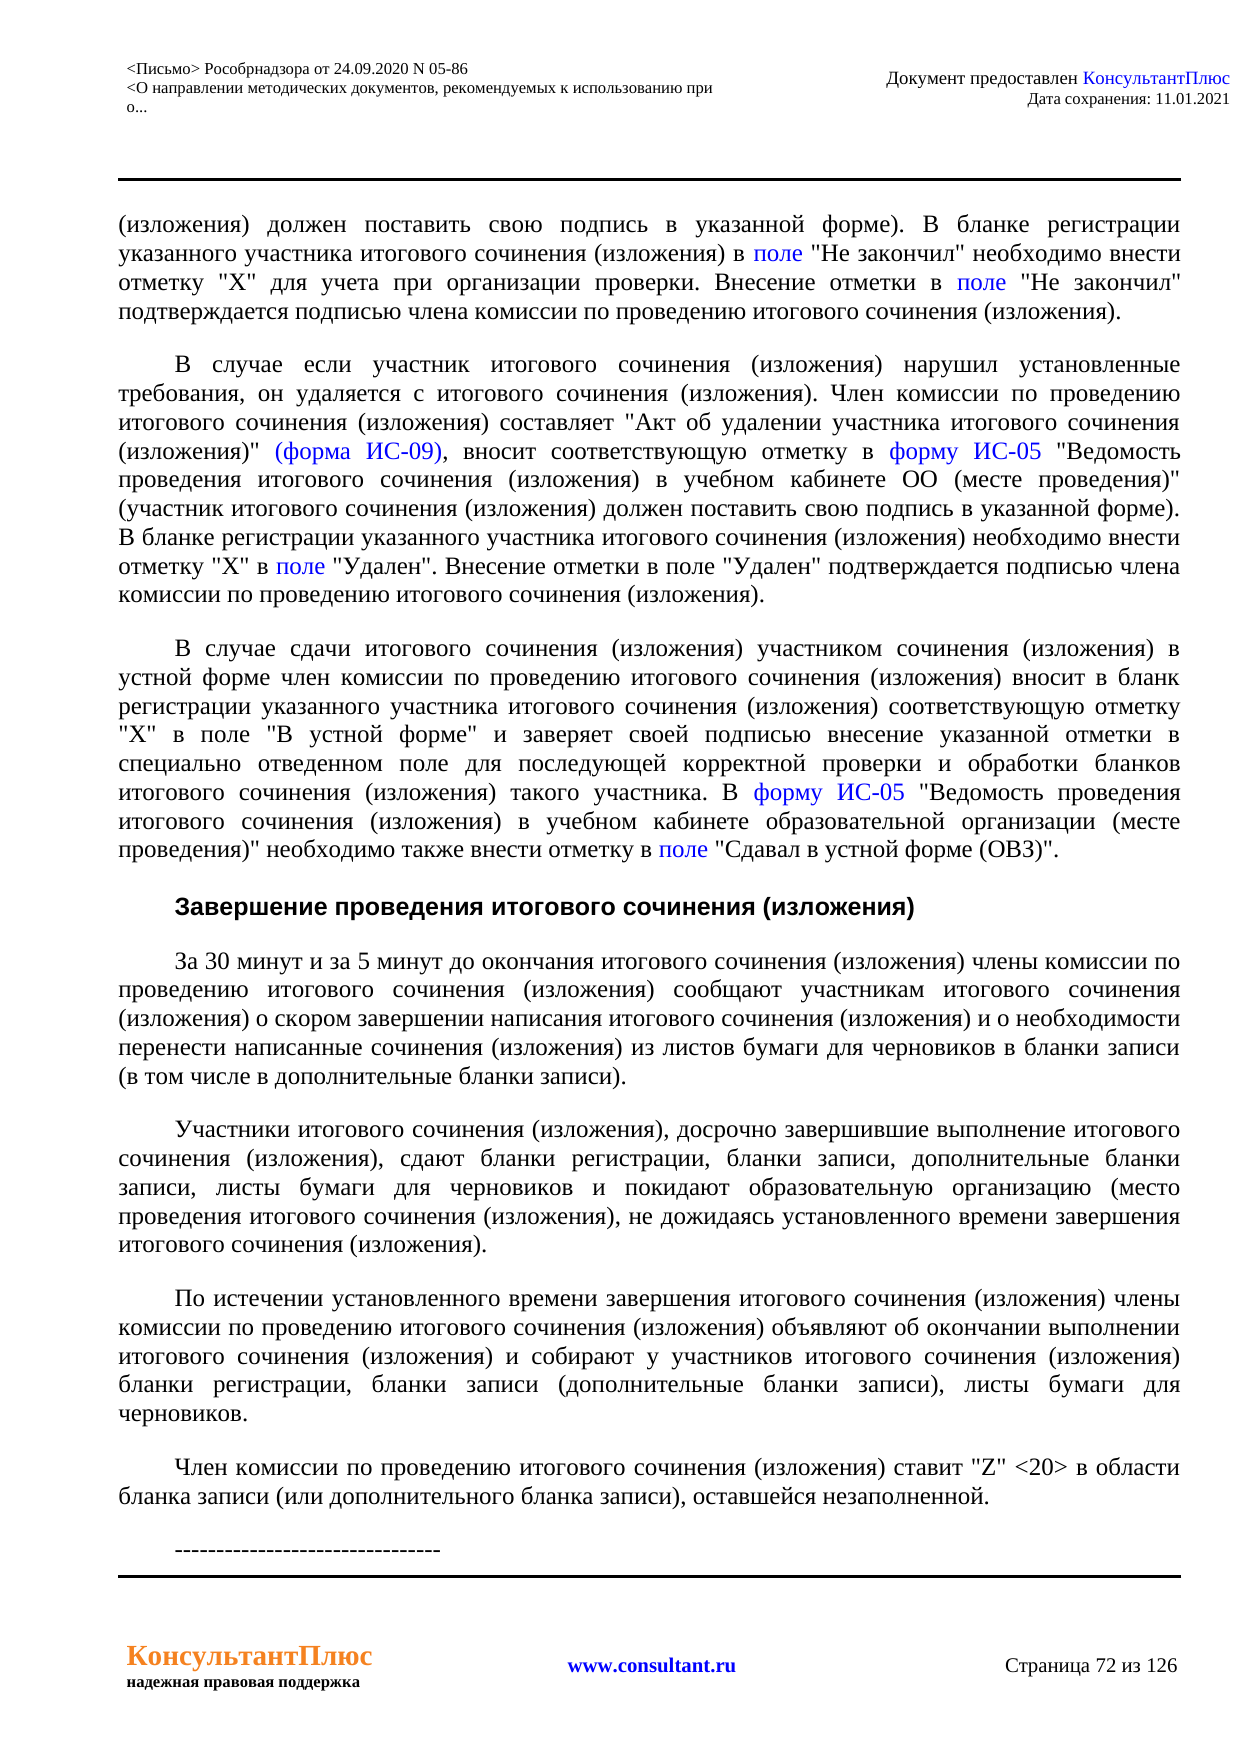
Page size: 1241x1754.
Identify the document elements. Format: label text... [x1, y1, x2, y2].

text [118, 209, 1181, 324]
text По истечении установленного времени завершения итогового сочинения (изложения) члены комиссии по проведению итогового сочинения (изложения) объявляют об окончании выполнении итогового сочинения (изложения) и собирают у участников итогового сочинения (изложения) бланки регистрации, бланки записи (дополнительные бланки записи), листы бумаги для черновиков. [118, 1283, 1181, 1427]
title Завершение проведения итогового сочинения (изложения) [118, 892, 1181, 921]
text Участники итогового сочинения (изложения), досрочно завершившие выполнение итогового сочинения (изложения), сдают бланки регистрации, бланки записи, дополнительные бланки записи, листы бумаги для черновиков и покидают образовательную организацию (место проведения итогового сочинения (изложения), не дожидаясь установленного времени завершения итогового сочинения (изложения). [118, 1114, 1181, 1258]
text -------------------------------- [118, 1534, 1181, 1563]
text За 30 минут и за 5 минут до окончания итогового сочинения (изложения) члены комиссии по проведению итогового сочинения (изложения) сообщают участникам итогового сочинения (изложения) о скором завершении написания итогового сочинения (изложения) и о необходимости перенести написанные сочинения (изложения) из листов бумаги для черновиков в бланки записи (в том числе в дополнительные бланки записи). [118, 946, 1181, 1089]
text В случае сдачи итогового сочинения (изложения) участником сочинения (изложения) в устной форме член комиссии по проведению итогового сочинения (изложения) вносит в бланк регистрации указанного участника итогового сочинения (изложения) соответствующую отметку "X" в поле "В устной форме" и заверяет своей подписью внесение указанной отметки в специально отведенном поле для последующей корректной проверки и обработки бланков итогового сочинения (изложения) такого участника. В форму ИС-05 "Ведомость проведения итогового сочинения (изложения) в учебном кабинете образовательной организации (месте проведения)" необходимо также внести отметку в поле "Сдавал в устной форме (ОВЗ)". [118, 633, 1181, 863]
text Член комиссии по проведению итогового сочинения (изложения) ставит "Z" <20> в области бланка записи (или дополнительного бланка записи), оставшейся незаполненной. [118, 1452, 1181, 1509]
text В случае если участник итогового сочинения (изложения) нарушил установленные требования, он удаляется с итогового сочинения (изложения). Член комиссии по проведению итогового сочинения (изложения) составляет "Акт об удалении участника итогового сочинения (изложения)" (форма ИС-09), вносит соответствующую отметку в форму ИС-05 "Ведомость проведения итогового сочинения (изложения) в учебном кабинете ОО (месте проведения)" (участник итогового сочинения (изложения) должен поставить свою подпись в указанной форме). В бланке регистрации указанного участника итогового сочинения (изложения) необходимо внести отметку "X" в поле "Удален". Внесение отметки в поле "Удален" подтверждается подписью члена комиссии по проведению итогового сочинения (изложения). [118, 349, 1181, 608]
